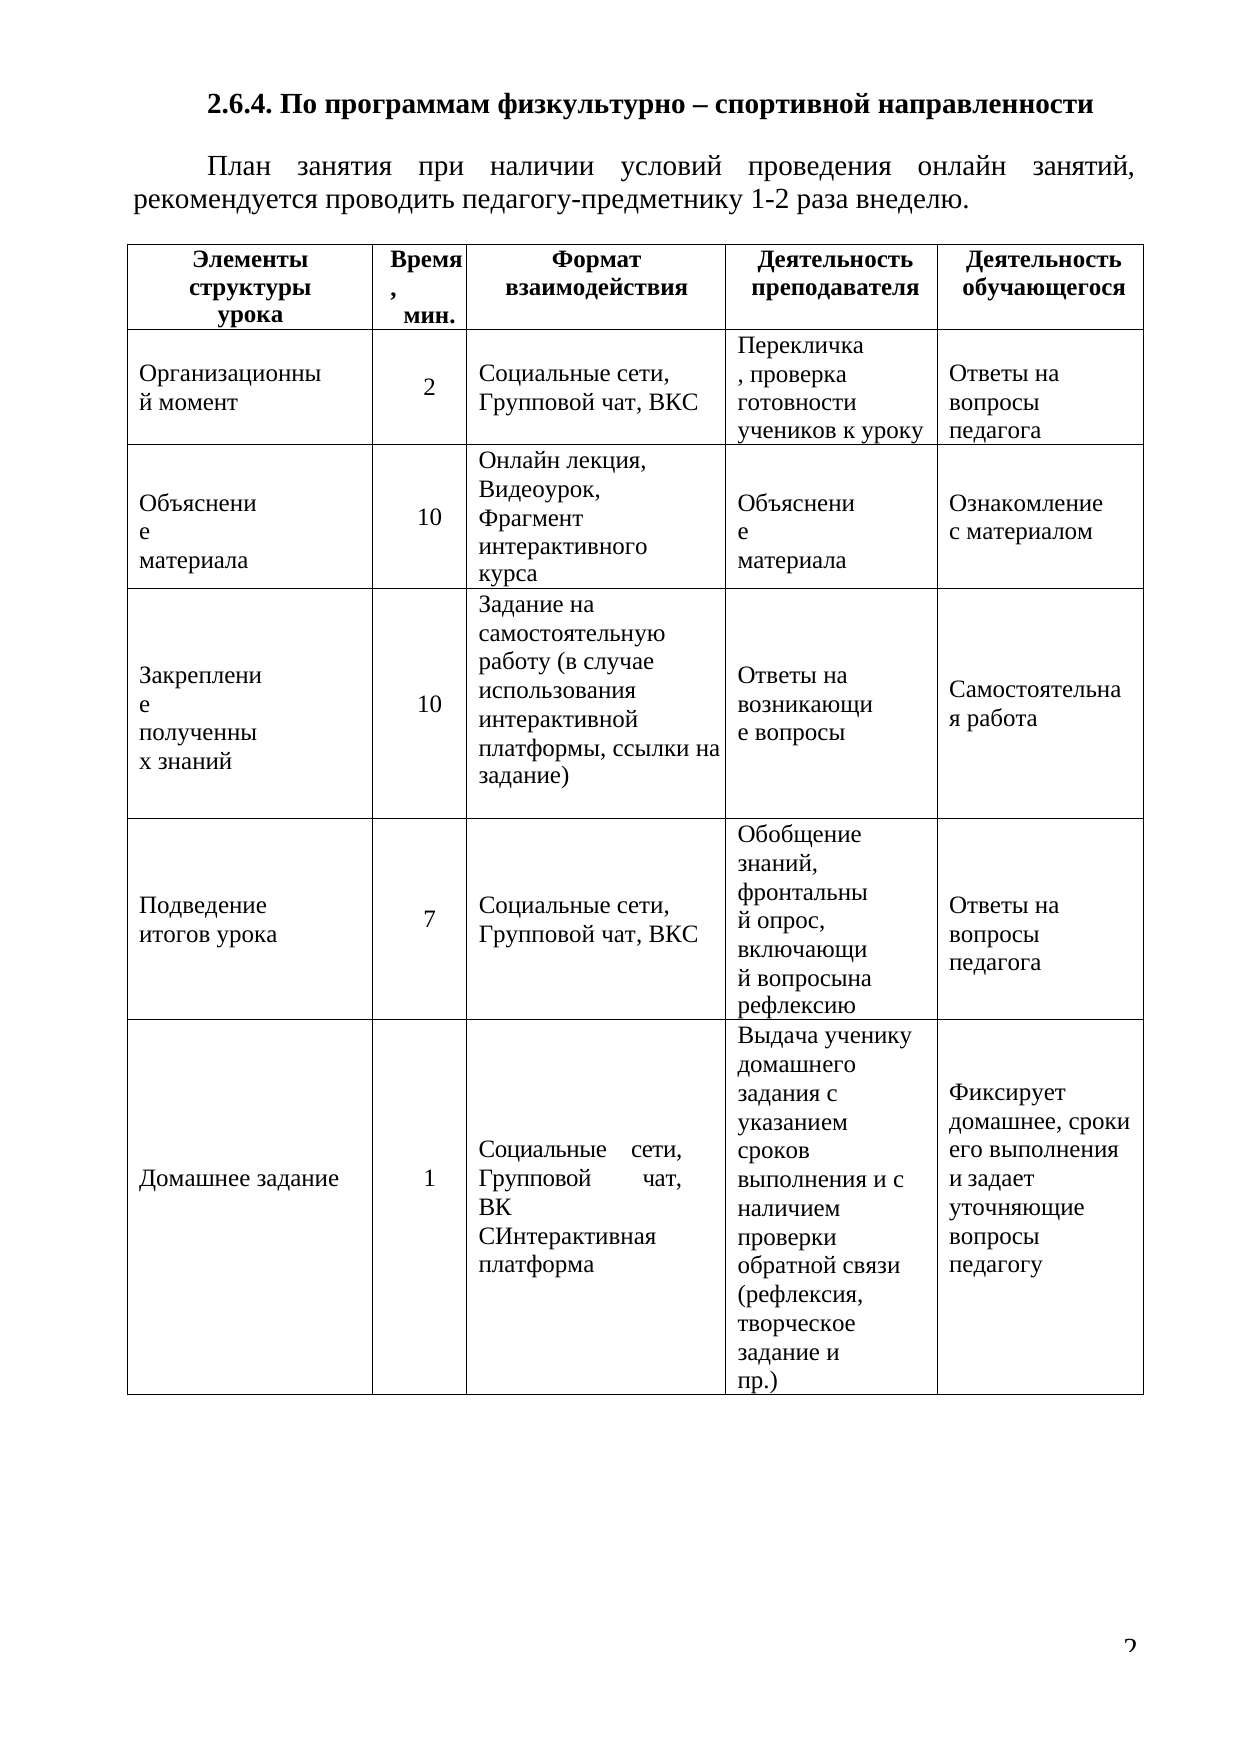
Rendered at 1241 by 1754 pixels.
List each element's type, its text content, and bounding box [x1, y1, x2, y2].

table_header Формат взаимодействия [467, 245, 725, 329]
table_cell Ответы на вопросы педагога [938, 819, 1143, 1019]
table_cell 10 [373, 589, 466, 818]
table_cell Объяснение материала [726, 445, 937, 588]
table_cell Социальные сети, Групповой чат, ВКСИнтерактивная платформа [467, 1020, 725, 1394]
table_cell Онлайн лекция, Видеоурок, Фрагмент интерактивного курса [467, 445, 725, 588]
table_cell 7 [373, 819, 466, 1019]
table_cell Ознакомление с материалом [938, 445, 1143, 588]
table_cell Социальные сети, Групповой чат, ВКС [467, 330, 725, 444]
table_cell 1 [373, 1020, 466, 1394]
table_cell Организационный момент [128, 330, 372, 444]
list По программам физкультурно – спортивной направленности [207, 87, 1209, 120]
table_cell Подведение итогов урока [128, 819, 372, 1019]
table_cell Обобщение знаний, фронтальный опрос, включающий вопросына рефлексию [726, 819, 937, 1019]
table_cell Домашнее задание [128, 1020, 372, 1394]
table_header Время, мин. [373, 245, 466, 329]
table_cell Выдача ученику домашнего задания с указанием сроков выполнения и с наличием проверки обратной связи (рефлексия, творческое задание и пр.) [726, 1020, 937, 1394]
table_header Элементы структуры урока [128, 245, 372, 329]
table_cell Социальные сети, Групповой чат, ВКС [467, 819, 725, 1019]
table_cell Фиксирует домашнее, сроки его выполнения и задает уточняющие вопросы педагогу [938, 1020, 1143, 1394]
table_header Деятельность преподавателя [726, 245, 937, 329]
table_cell Ответы на возникающие вопросы [726, 589, 937, 818]
text План занятия при наличии условий проведения онлайн занятий, рекомендуется проводить педагогу-предметнику 1-2 раза внеделю. [133, 148, 1137, 215]
table_header Деятельность обучающегося [938, 245, 1143, 329]
table_cell Перекличка, проверка готовности учеников к уроку [726, 330, 937, 444]
table_cell 2 [373, 330, 466, 444]
table_cell Закрепление полученных знаний [128, 589, 372, 818]
table_cell Самостоятельная работа [938, 589, 1143, 818]
table_cell 10 [373, 445, 466, 588]
table_cell Ответы на вопросы педагога [938, 330, 1143, 444]
table_cell Задание на самостоятельную работу (в случае использования интерактивной платформы, ссылки на задание) [467, 589, 725, 818]
table_cell Объяснение материала [128, 445, 372, 588]
